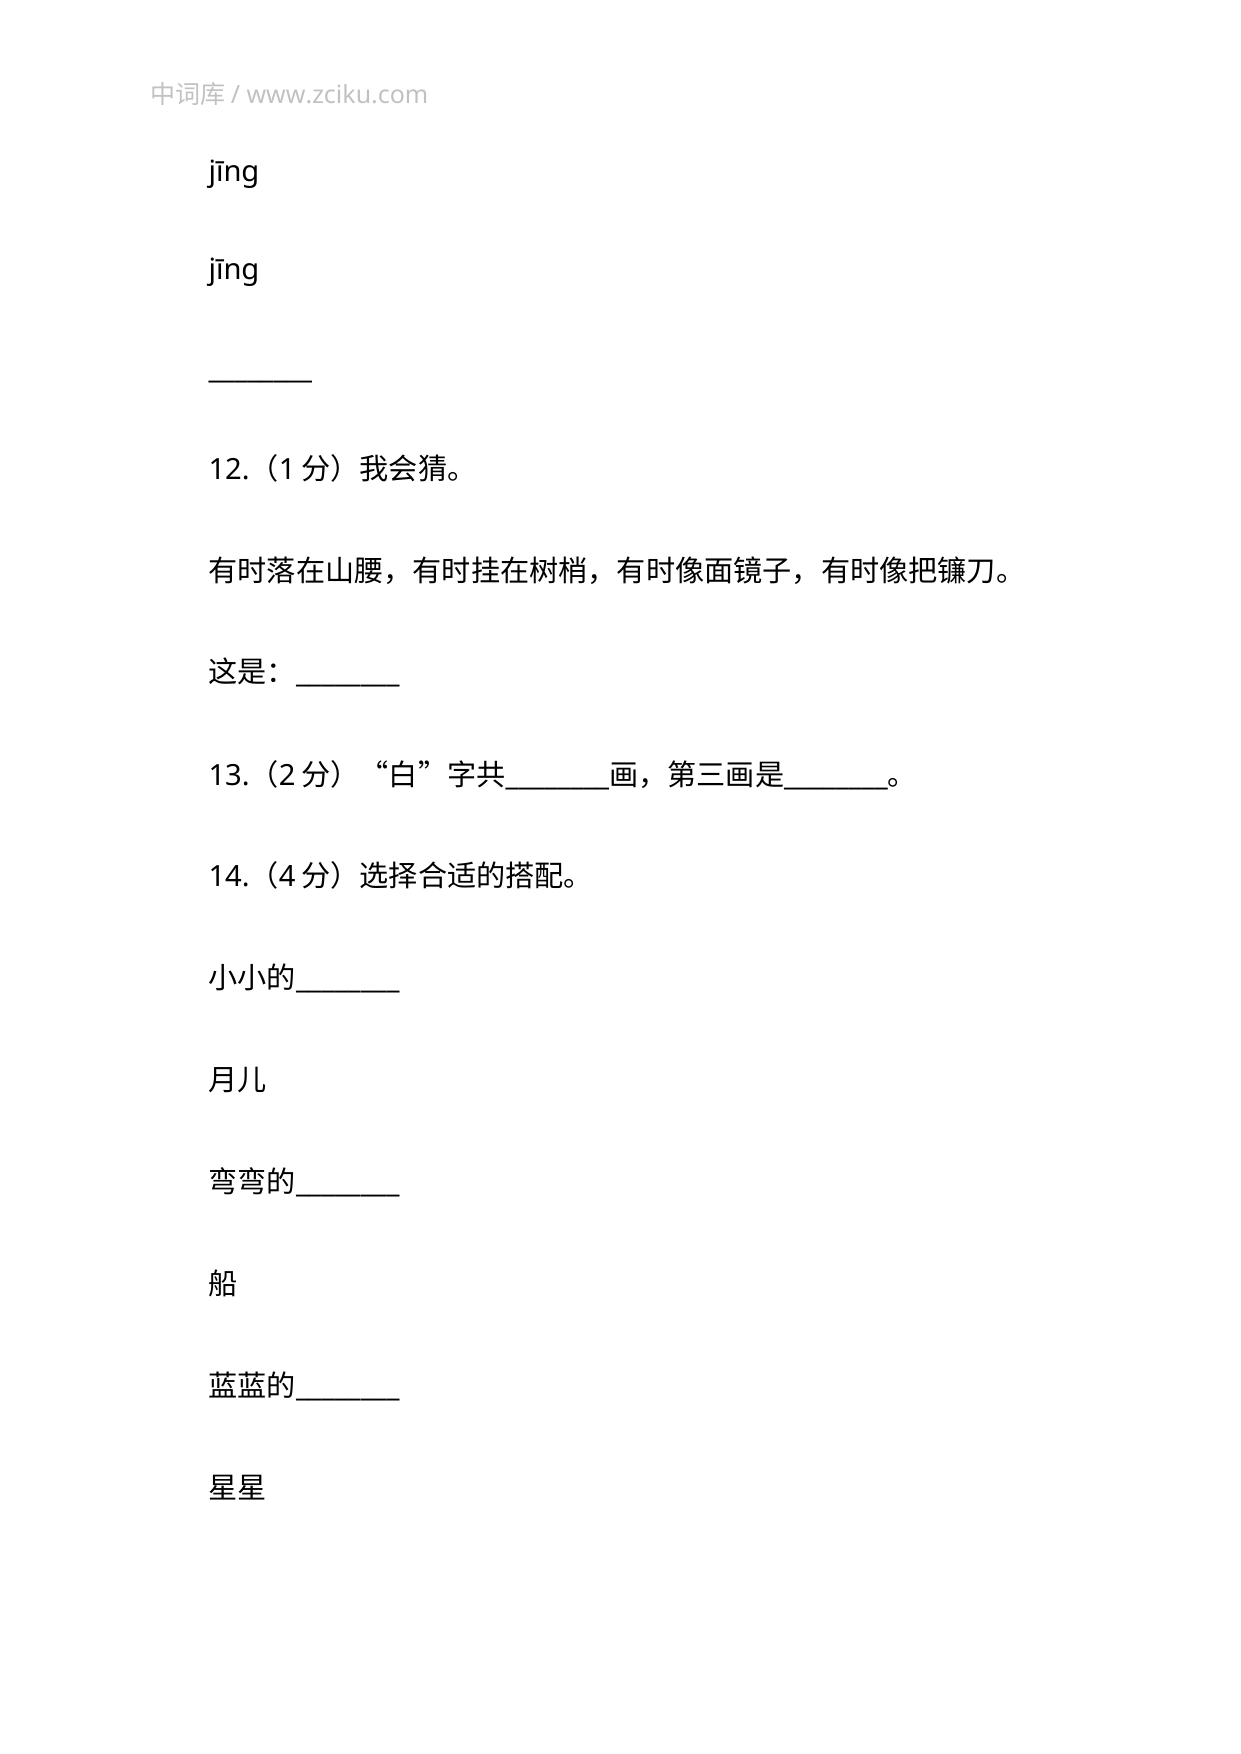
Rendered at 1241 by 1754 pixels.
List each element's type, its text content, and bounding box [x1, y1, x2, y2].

text 有时落在山腰，有时挂在树梢，有时像面镜子，有时像把镰刀。 [150, 547, 1090, 589]
text 船 [150, 1261, 1090, 1303]
text ________ [150, 347, 1090, 387]
text 12.（1分）我会猜。 [150, 445, 1090, 488]
text 这是：________ [150, 649, 1090, 691]
text jīng [150, 248, 1090, 288]
text 13.（2分）“白”字共________画，第三画是________。 [150, 751, 1090, 793]
text 蓝蓝的________ [150, 1362, 1090, 1405]
text 弯弯的________ [150, 1159, 1090, 1201]
text 14.（4分）选择合适的搭配。 [150, 853, 1090, 895]
text 月儿 [150, 1057, 1090, 1099]
text 小小的________ [150, 955, 1090, 997]
text jīng [150, 150, 1090, 190]
text 星星 [150, 1464, 1090, 1507]
